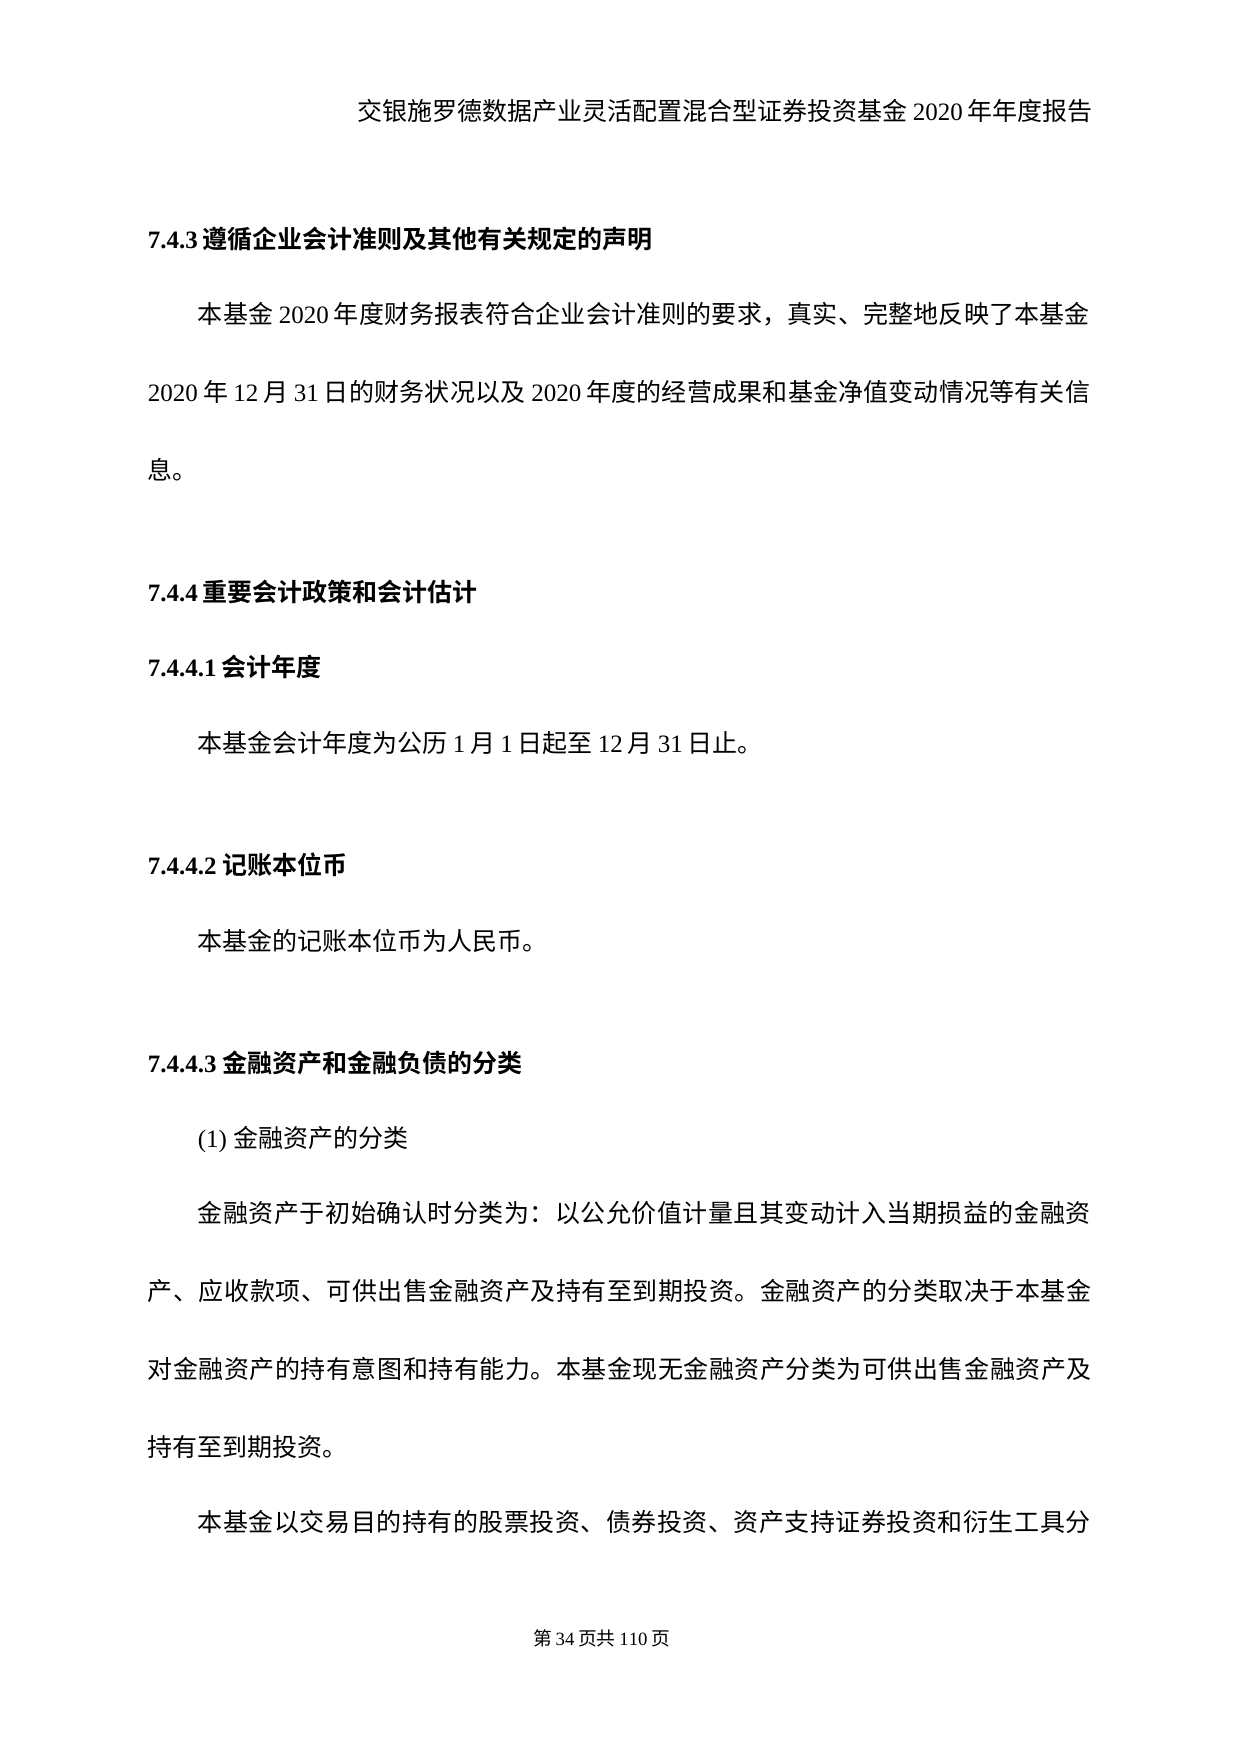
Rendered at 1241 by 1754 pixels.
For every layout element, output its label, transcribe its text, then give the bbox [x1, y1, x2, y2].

subtitle 7.4.3遵循企业会计准则及其他有关规定的声明 [148, 205, 1092, 270]
text 本基金2020年度财务报表符合企业会计准则的要求，真实、完整地反映了本基金2020年12月31日的财务状况以及2020年度的经营成果和基金净值变动情况等有关信息。 [148, 280, 1092, 501]
subtitle 7.4.4.1会计年度 [148, 633, 1092, 698]
subtitle 7.4.4.2 记账本位币 [148, 831, 1092, 896]
text 金融资产于初始确认时分类为：以公允价值计量且其变动计入当期损益的金融资产、应收款项、可供出售金融资产及持有至到期投资。金融资产的分类取决于本基金对金融资产的持有意图和持有能力。本基金现无金融资产分类为可供出售金融资产及持有至到期投资。 [148, 1179, 1092, 1478]
subtitle 7.4.4重要会计政策和会计估计 [148, 558, 1092, 623]
subtitle 7.4.4.3 金融资产和金融负债的分类 [148, 1029, 1092, 1094]
text (1) 金融资产的分类 [148, 1104, 1092, 1169]
text 本基金会计年度为公历1月1日起至12月31日止。 [148, 709, 1092, 774]
text 本基金的记账本位币为人民币。 [148, 907, 1092, 972]
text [148, 1488, 1092, 1553]
